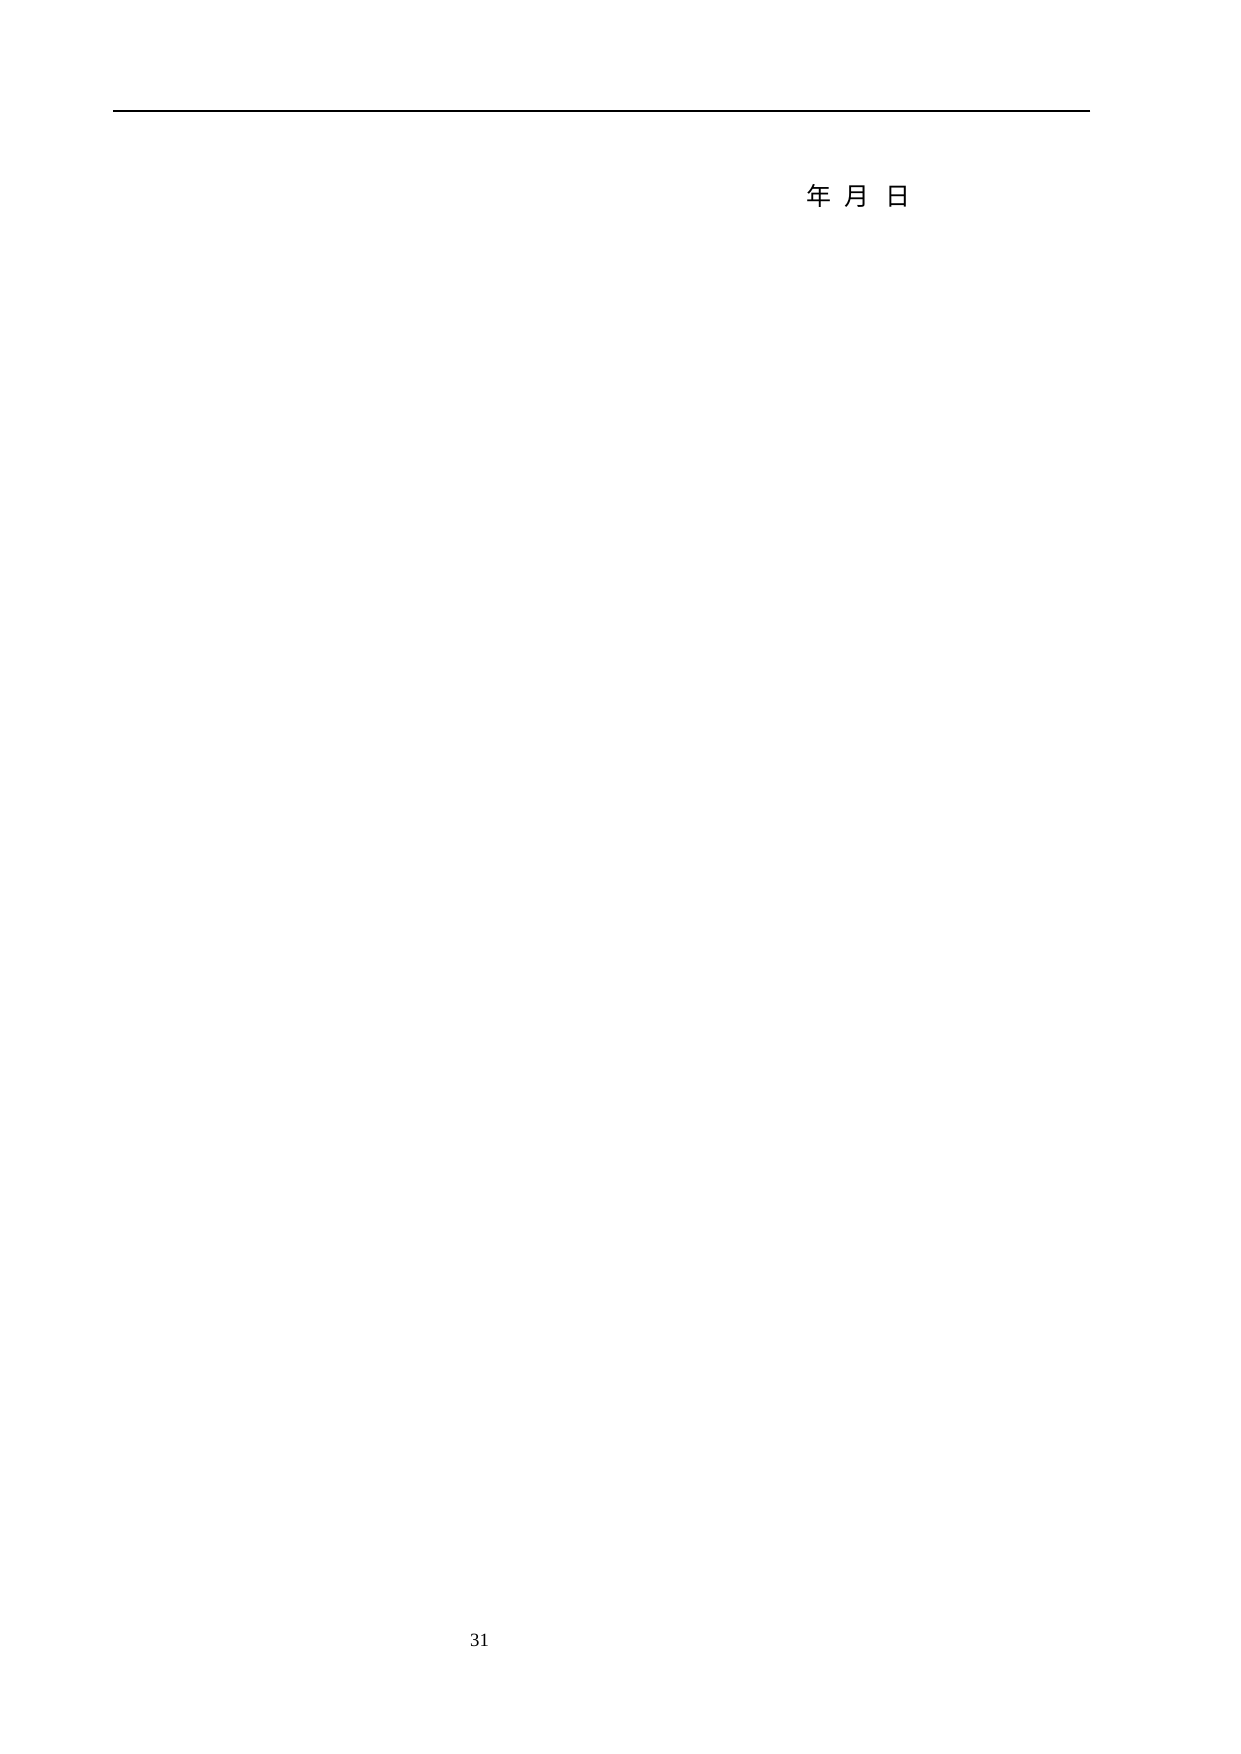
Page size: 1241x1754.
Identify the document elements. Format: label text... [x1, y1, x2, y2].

text 年 月 日 [806, 162, 1128, 227]
